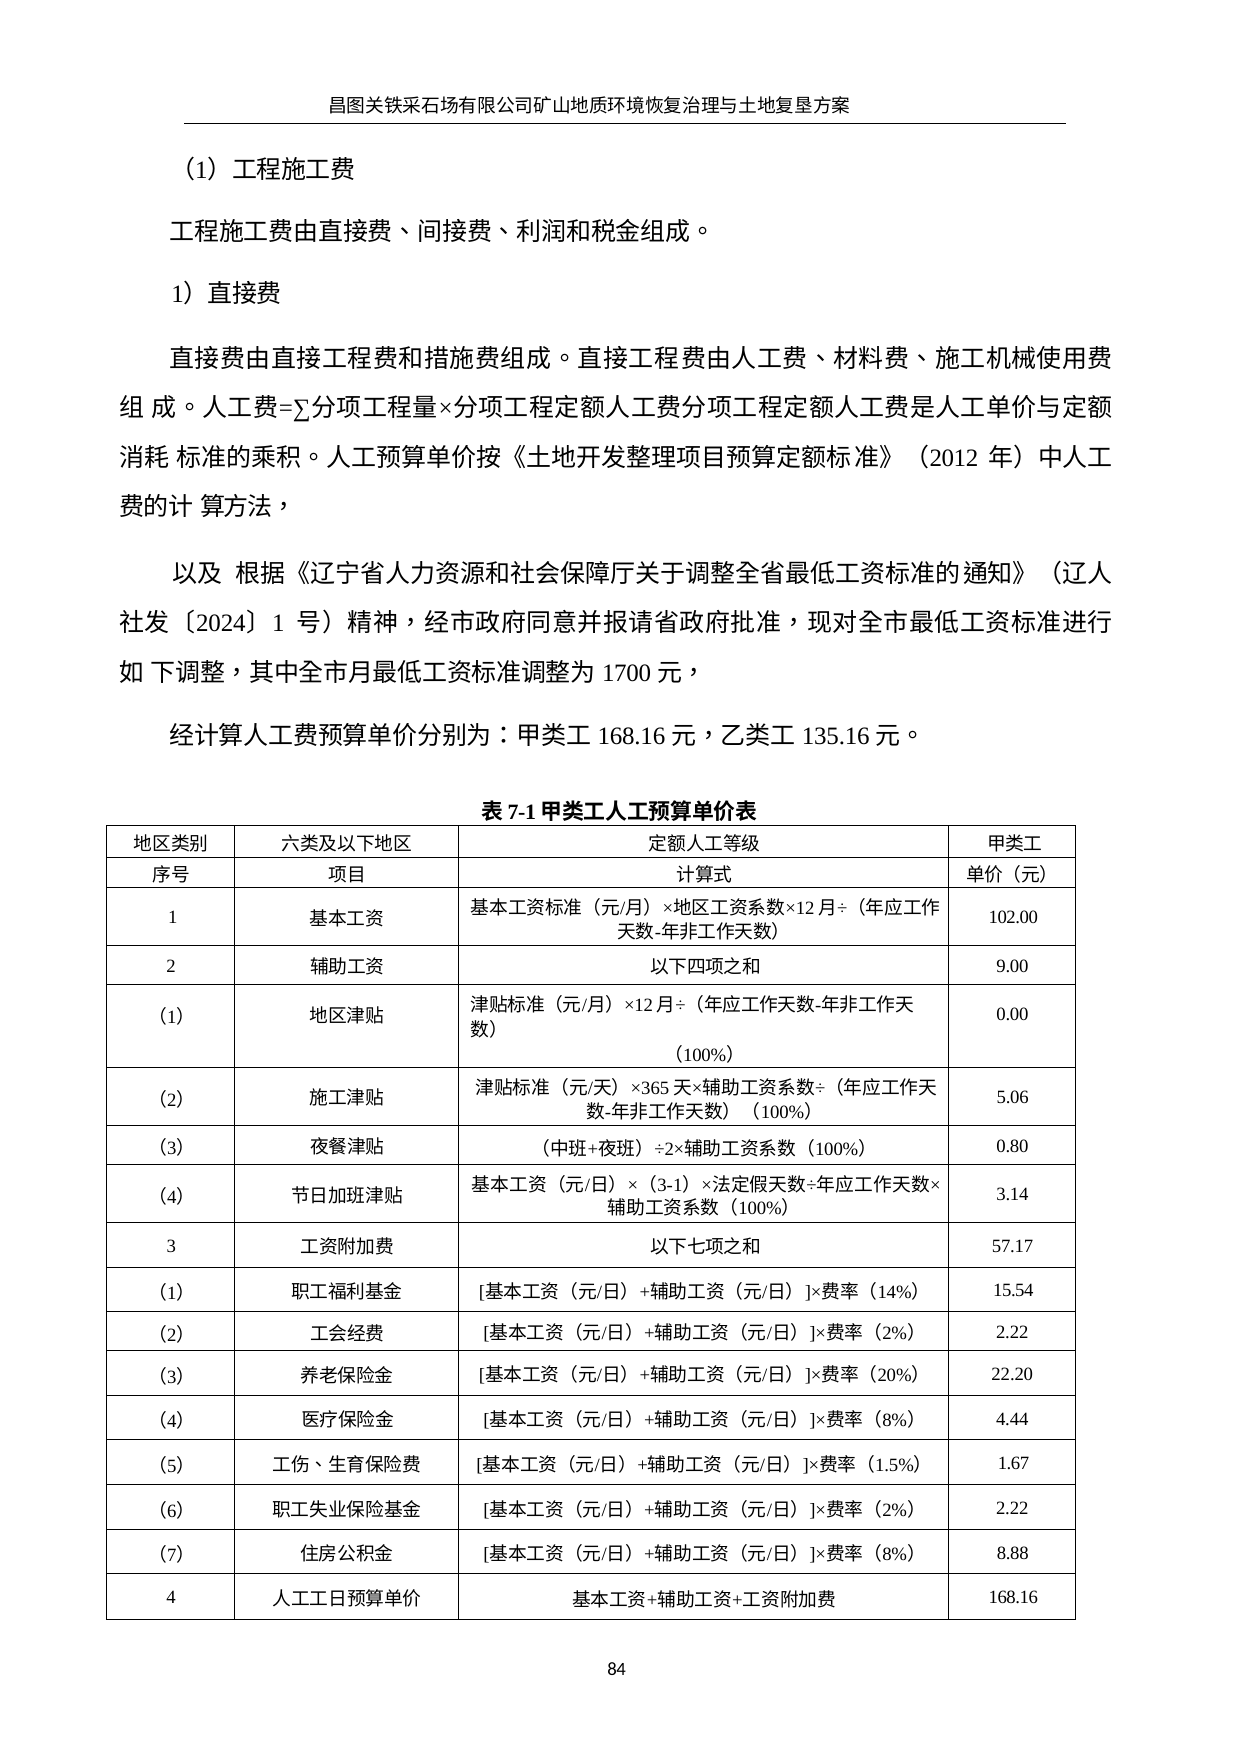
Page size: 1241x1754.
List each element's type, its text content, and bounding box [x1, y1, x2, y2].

text 经计算人工费预算单价分别为：甲类工 168.16 元，乙类工 135.16 元。 [169, 719, 1113, 751]
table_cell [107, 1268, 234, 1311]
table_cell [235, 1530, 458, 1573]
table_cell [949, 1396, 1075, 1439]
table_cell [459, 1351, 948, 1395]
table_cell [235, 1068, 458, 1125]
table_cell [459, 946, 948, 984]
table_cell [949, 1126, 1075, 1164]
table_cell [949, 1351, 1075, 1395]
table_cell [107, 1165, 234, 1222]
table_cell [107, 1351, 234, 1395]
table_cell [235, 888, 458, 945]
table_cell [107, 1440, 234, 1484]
text 以及 根据《辽宁省人力资源和社会保障厅关于调整全省最低工资标准的通知》（辽人 社发〔2024〕1 号）精神，经市政府同意并报请省政府批准，现对全市最低工资标准进行如 下调整，其中全市月最低工资标准调整为 1700 元， [119, 556, 1113, 688]
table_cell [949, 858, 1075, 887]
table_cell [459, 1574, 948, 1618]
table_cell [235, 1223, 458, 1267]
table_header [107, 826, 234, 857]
text 工程施工费由直接费、间接费、利润和税金组成。 [169, 216, 1113, 247]
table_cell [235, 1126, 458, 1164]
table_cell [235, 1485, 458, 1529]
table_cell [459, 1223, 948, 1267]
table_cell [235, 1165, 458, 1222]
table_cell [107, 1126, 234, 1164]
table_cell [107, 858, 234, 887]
text 直接费由直接工程费和措施费组成。直接工程费由人工费、材料费、施工机械使用费组 成。人工费=∑分项工程量×分项工程定额人工费分项工程定额人工费是人工单价与定额消耗 标准的乘积。人工预算单价按《土地开发整理项目预算定额标准》（2012 年）中人工费的计 算方法， [119, 341, 1113, 523]
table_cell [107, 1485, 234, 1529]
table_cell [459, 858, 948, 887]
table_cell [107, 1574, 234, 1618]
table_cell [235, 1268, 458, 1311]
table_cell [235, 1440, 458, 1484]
text 1）直接费 [171, 278, 1113, 309]
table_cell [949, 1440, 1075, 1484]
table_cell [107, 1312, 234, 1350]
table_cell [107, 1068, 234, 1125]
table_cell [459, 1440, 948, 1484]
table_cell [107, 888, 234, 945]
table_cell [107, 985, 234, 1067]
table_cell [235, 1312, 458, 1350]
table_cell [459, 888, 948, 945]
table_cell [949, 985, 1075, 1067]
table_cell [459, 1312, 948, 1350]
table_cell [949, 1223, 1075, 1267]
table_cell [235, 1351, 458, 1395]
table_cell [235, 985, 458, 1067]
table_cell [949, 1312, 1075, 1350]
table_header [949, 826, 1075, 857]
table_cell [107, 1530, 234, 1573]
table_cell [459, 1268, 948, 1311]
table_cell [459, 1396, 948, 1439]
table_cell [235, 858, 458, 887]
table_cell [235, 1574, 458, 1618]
text （1）工程施工费 [170, 154, 1113, 185]
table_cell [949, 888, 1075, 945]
text 表7-1甲类工人工预算单价表 [481, 799, 1113, 825]
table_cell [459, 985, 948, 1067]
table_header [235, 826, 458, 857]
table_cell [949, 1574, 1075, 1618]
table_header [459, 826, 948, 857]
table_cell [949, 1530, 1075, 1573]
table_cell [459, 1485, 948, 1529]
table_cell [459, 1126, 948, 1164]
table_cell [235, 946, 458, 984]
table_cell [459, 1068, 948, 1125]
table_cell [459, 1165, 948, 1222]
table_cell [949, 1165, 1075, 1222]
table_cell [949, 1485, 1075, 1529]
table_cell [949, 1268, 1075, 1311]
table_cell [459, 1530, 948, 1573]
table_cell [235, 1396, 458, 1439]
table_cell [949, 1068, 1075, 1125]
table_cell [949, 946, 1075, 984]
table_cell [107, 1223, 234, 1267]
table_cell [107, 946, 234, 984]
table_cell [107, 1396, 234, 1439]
